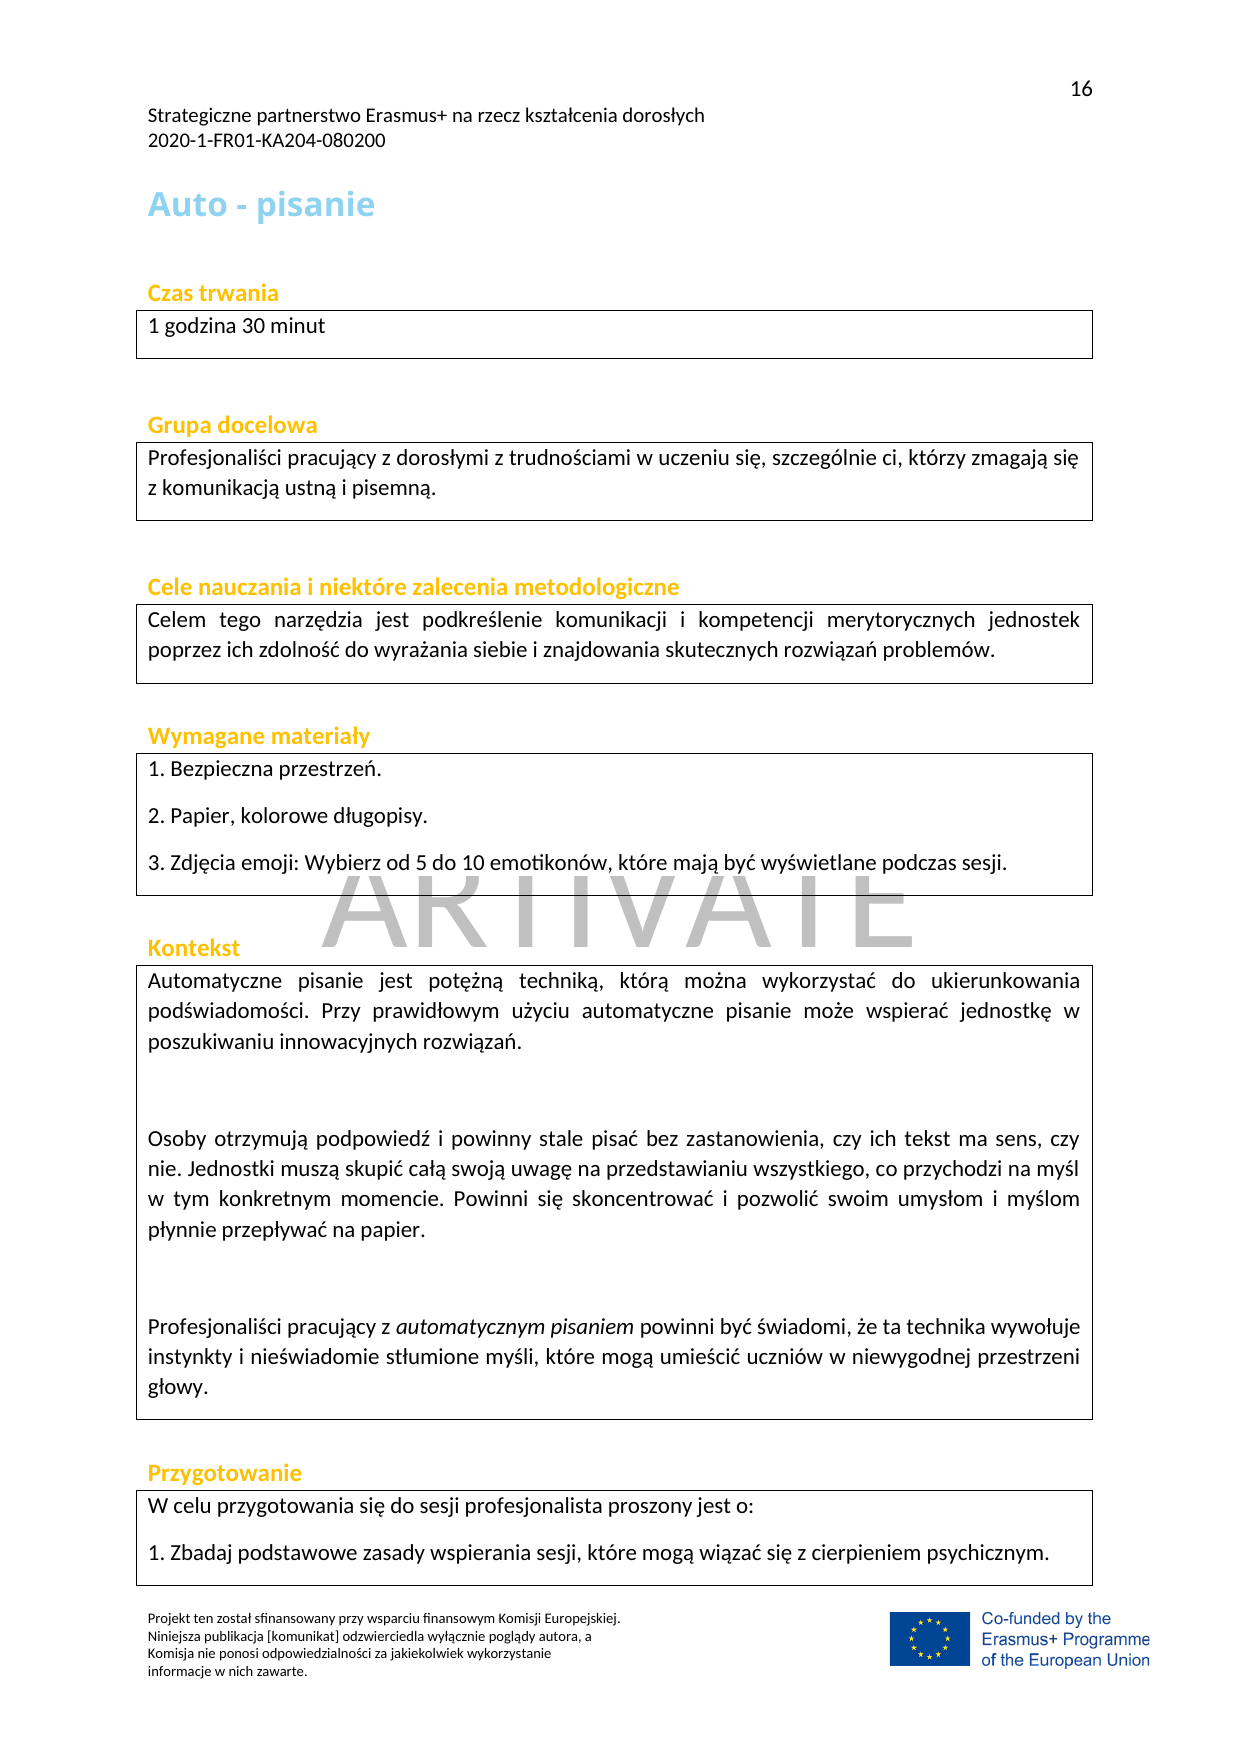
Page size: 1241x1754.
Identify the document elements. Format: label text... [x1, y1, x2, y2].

text Przygotowanie [148, 1457, 1093, 1488]
table_header 1 godzina 30 minut [137, 311, 1092, 358]
picture [889, 1612, 1150, 1669]
table_header 1. Bezpieczna przestrzeń. 2. Papier, kolorowe długopisy. 3. Zdjęcia emoji: Wybierz od 5 do 10 emotikonów, które mają być wyświetlane podczas sesji. [137, 754, 1092, 895]
text Wymagane materiały [148, 720, 1093, 751]
table_header Celem tego narzędzia jest podkreślenie komunikacji i kompetencji merytorycznych jednostek poprzez ich zdolność do wyrażania siebie i znajdowania skutecznych rozwiązań problemów. [137, 605, 1092, 682]
text Kontekst [148, 932, 1093, 963]
table_header Automatyczne pisanie jest potężną techniką, którą można wykorzystać do ukierunkowania podświadomości. Przy prawidłowym użyciu automatyczne pisanie może wspierać jednostkę w poszukiwaniu innowacyjnych rozwiązań. Osoby otrzymują podpowiedź i powinny stale pisać bez zastanowienia, czy ich tekst ma sens, czy nie. Jednostki muszą skupić całą swoją uwagę na przedstawianiu wszystkiego, co przychodzi na myśl w tym konkretnym momencie. Powinni się skoncentrować i pozwolić swoim umysłom i myślom płynnie przepływać na papier. Profesjonaliści pracujący z automatycznym pisaniem powinni być świadomi, że ta technika wywołuje instynkty i nieświadomie stłumione myśli, które mogą umieścić uczniów w niewygodnej przestrzeni głowy. [137, 966, 1092, 1419]
subtitle Auto - pisanie [148, 181, 1093, 226]
text Czas trwania [148, 277, 1093, 307]
text Cele nauczania i niektóre zalecenia metodologiczne [148, 571, 1093, 602]
text Grupa docelowa [148, 409, 1093, 439]
table_header Profesjonaliści pracujący z dorosłymi z trudnościami w uczeniu się, szczególnie ci, którzy zmagają się z komunikacją ustną i pisemną. [137, 443, 1092, 520]
